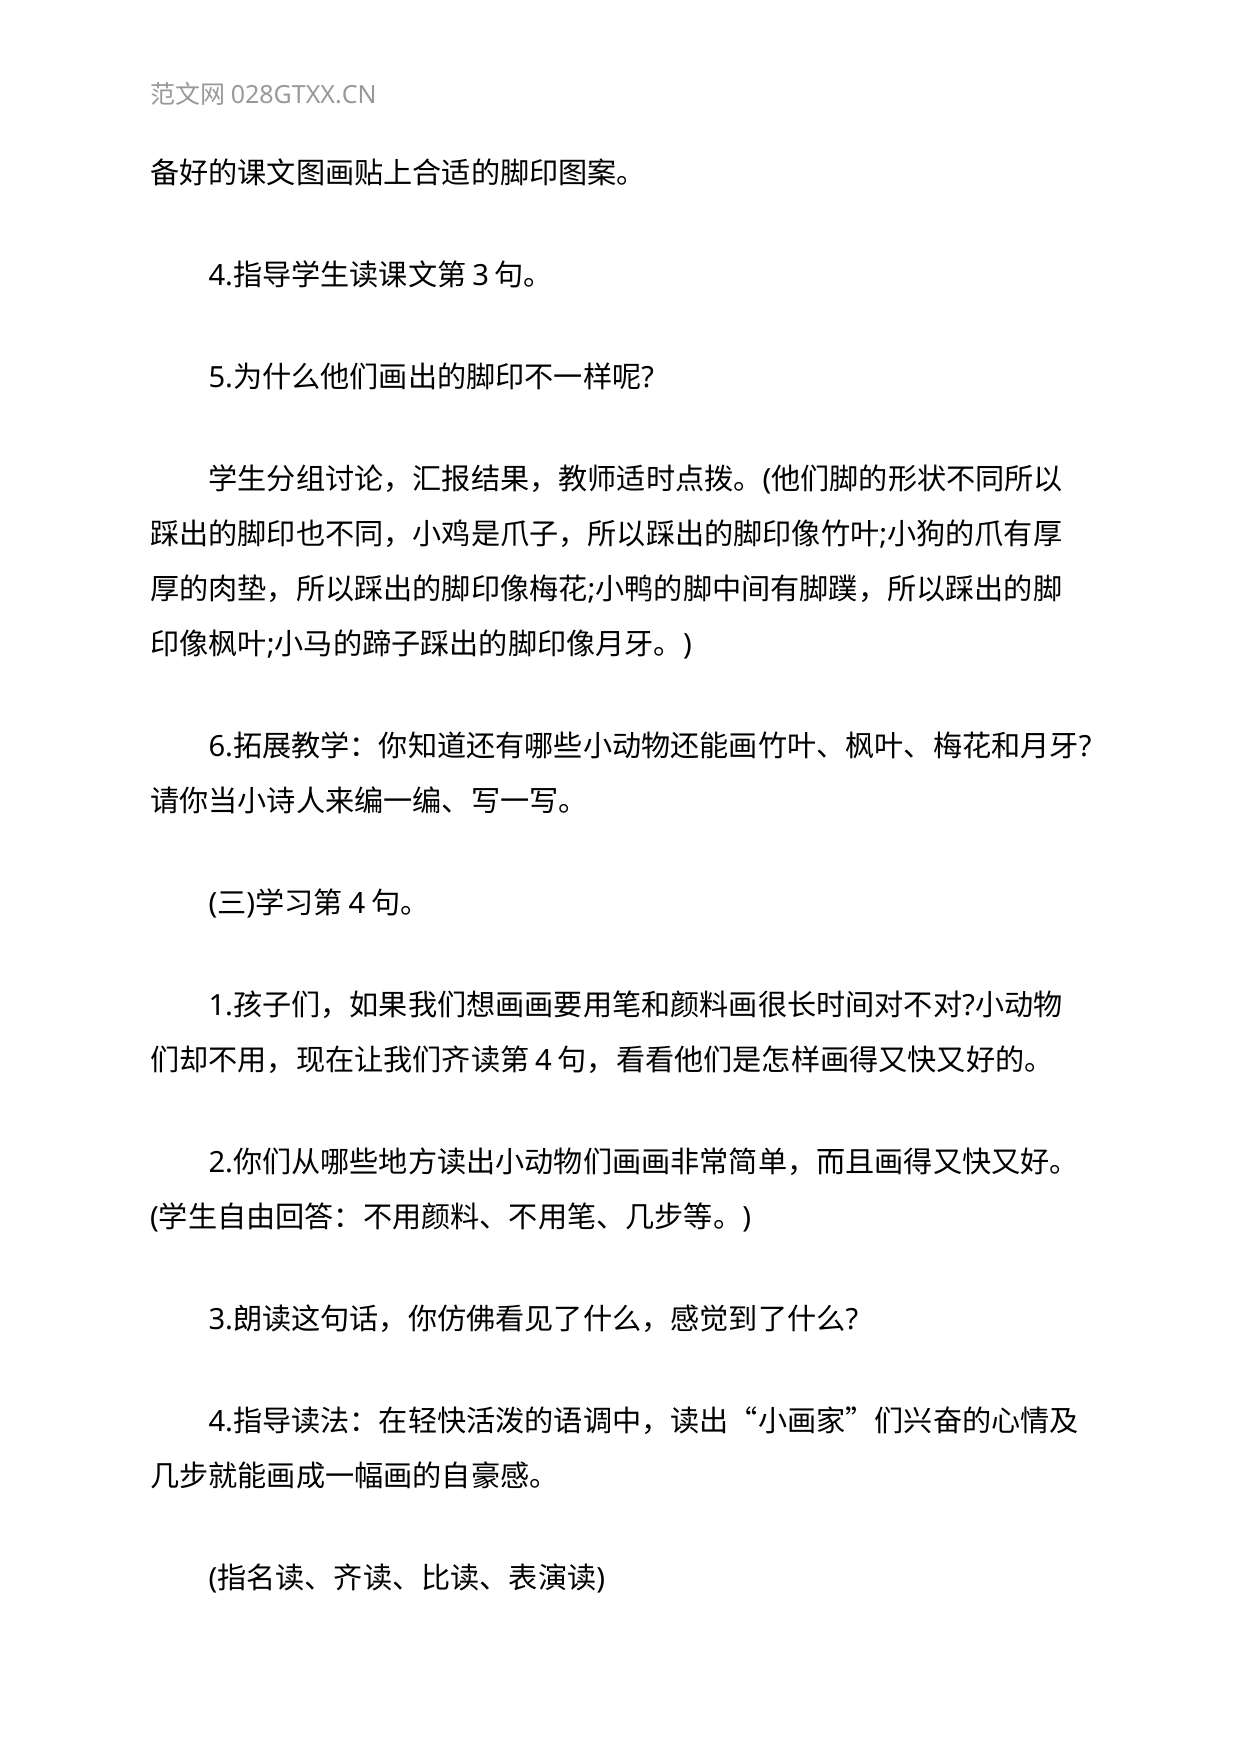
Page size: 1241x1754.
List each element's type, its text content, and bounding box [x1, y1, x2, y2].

text 学生分组讨论，汇报结果，教师适时点拨。(他们脚的形状不同所以踩出的脚印也不同，小鸡是爪子，所以踩出的脚印像竹叶;小狗的爪有厚厚的肉垫，所以踩出的脚印像梅花;小鸭的脚中间有脚蹼，所以踩出的脚印像枫叶;小马的蹄子踩出的脚印像月牙。) [150, 456, 1090, 663]
text 3.朗读这句话，你仿佛看见了什么，感觉到了什么? [150, 1295, 1090, 1338]
text 6.拓展教学：你知道还有哪些小动物还能画竹叶、枫叶、梅花和月牙?请你当小诗人来编一编、写一写。 [150, 723, 1090, 820]
text 1.孩子们，如果我们想画画要用笔和颜料画很长时间对不对?小动物们却不用，现在让我们齐读第4句，看看他们是怎样画得又快又好的。 [150, 981, 1090, 1079]
text 2.你们从哪些地方读出小动物们画画非常简单，而且画得又快又好。(学生自由回答：不用颜料、不用笔、几步等。) [150, 1138, 1090, 1236]
text (指名读、齐读、比读、表演读) [150, 1554, 1090, 1597]
text (三)学习第4句。 [150, 879, 1090, 922]
text 4.指导学生读课文第3句。 [150, 252, 1090, 294]
text 4.指导读法：在轻快活泼的语调中，读出“小画家”们兴奋的心情及几步就能画成一幅画的自豪感。 [150, 1397, 1090, 1495]
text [150, 150, 1090, 192]
text 5.为什么他们画出的脚印不一样呢? [150, 354, 1090, 396]
